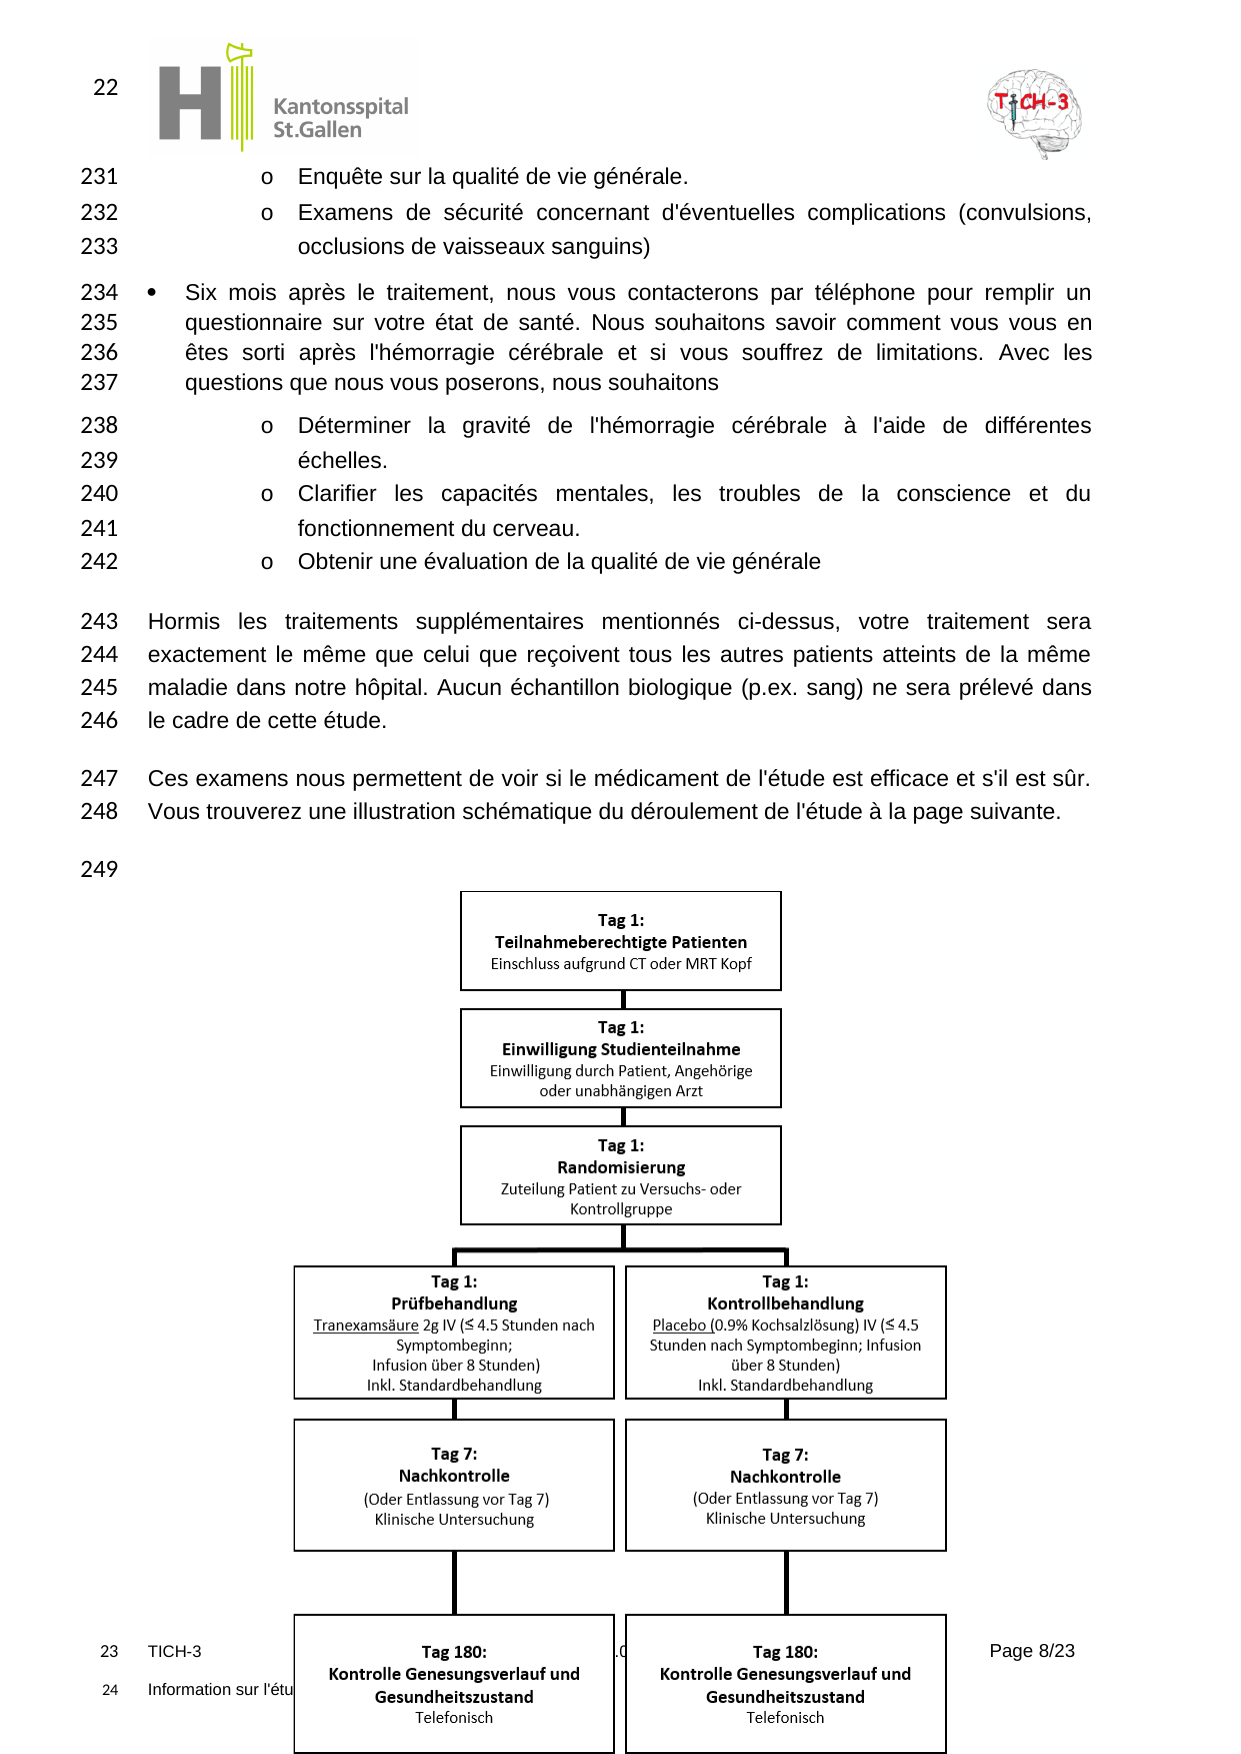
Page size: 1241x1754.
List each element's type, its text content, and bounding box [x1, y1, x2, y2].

picture [977, 58, 1092, 148]
text Ces examens nous permettent de voir si le médicament de l'étude est efficace et s'il est sûr. Vous trouverez une illustration schématique du déroulement de l'étude à la page suivante. [148, 765, 1092, 824]
picture [293, 891, 947, 1754]
list Clarifier les capacités mentales, les troubles de la conscience et du fonctionnement du cerveau. [260, 480, 1092, 541]
list Obtenir une évaluation de la qualité de vie générale [260, 548, 1092, 576]
list Enquête sur la qualité de vie générale. [260, 148, 1092, 191]
picture [147, 37, 420, 157]
list Examens de sécurité concernant d'éventuelles complications (convulsions, occlusions de vaisseaux sanguins) [260, 198, 1092, 260]
text Hormis les traitements supplémentaires mentionnés ci-dessus, votre traitement sera exactement le même que celui que reçoivent tous les autres patients atteints de la même maladie dans notre hôpital. Aucun échantillon biologique (p.ex. sang) ne sera prélevé dans le cadre de cette étude. [148, 608, 1092, 733]
list Six mois après le traitement, nous vous contacterons par téléphone pour remplir un questionnaire sur votre état de santé. Nous souhaitons savoir comment vous vous en êtes sorti après l'hémorragie cérébrale et si vous souffrez de limitations. Avec les questions que nous vous poserons, nous souhaitons [148, 279, 1092, 396]
list Déterminer la gravité de l'hémorragie cérébrale à l'aide de différentes échelles. [260, 412, 1092, 473]
